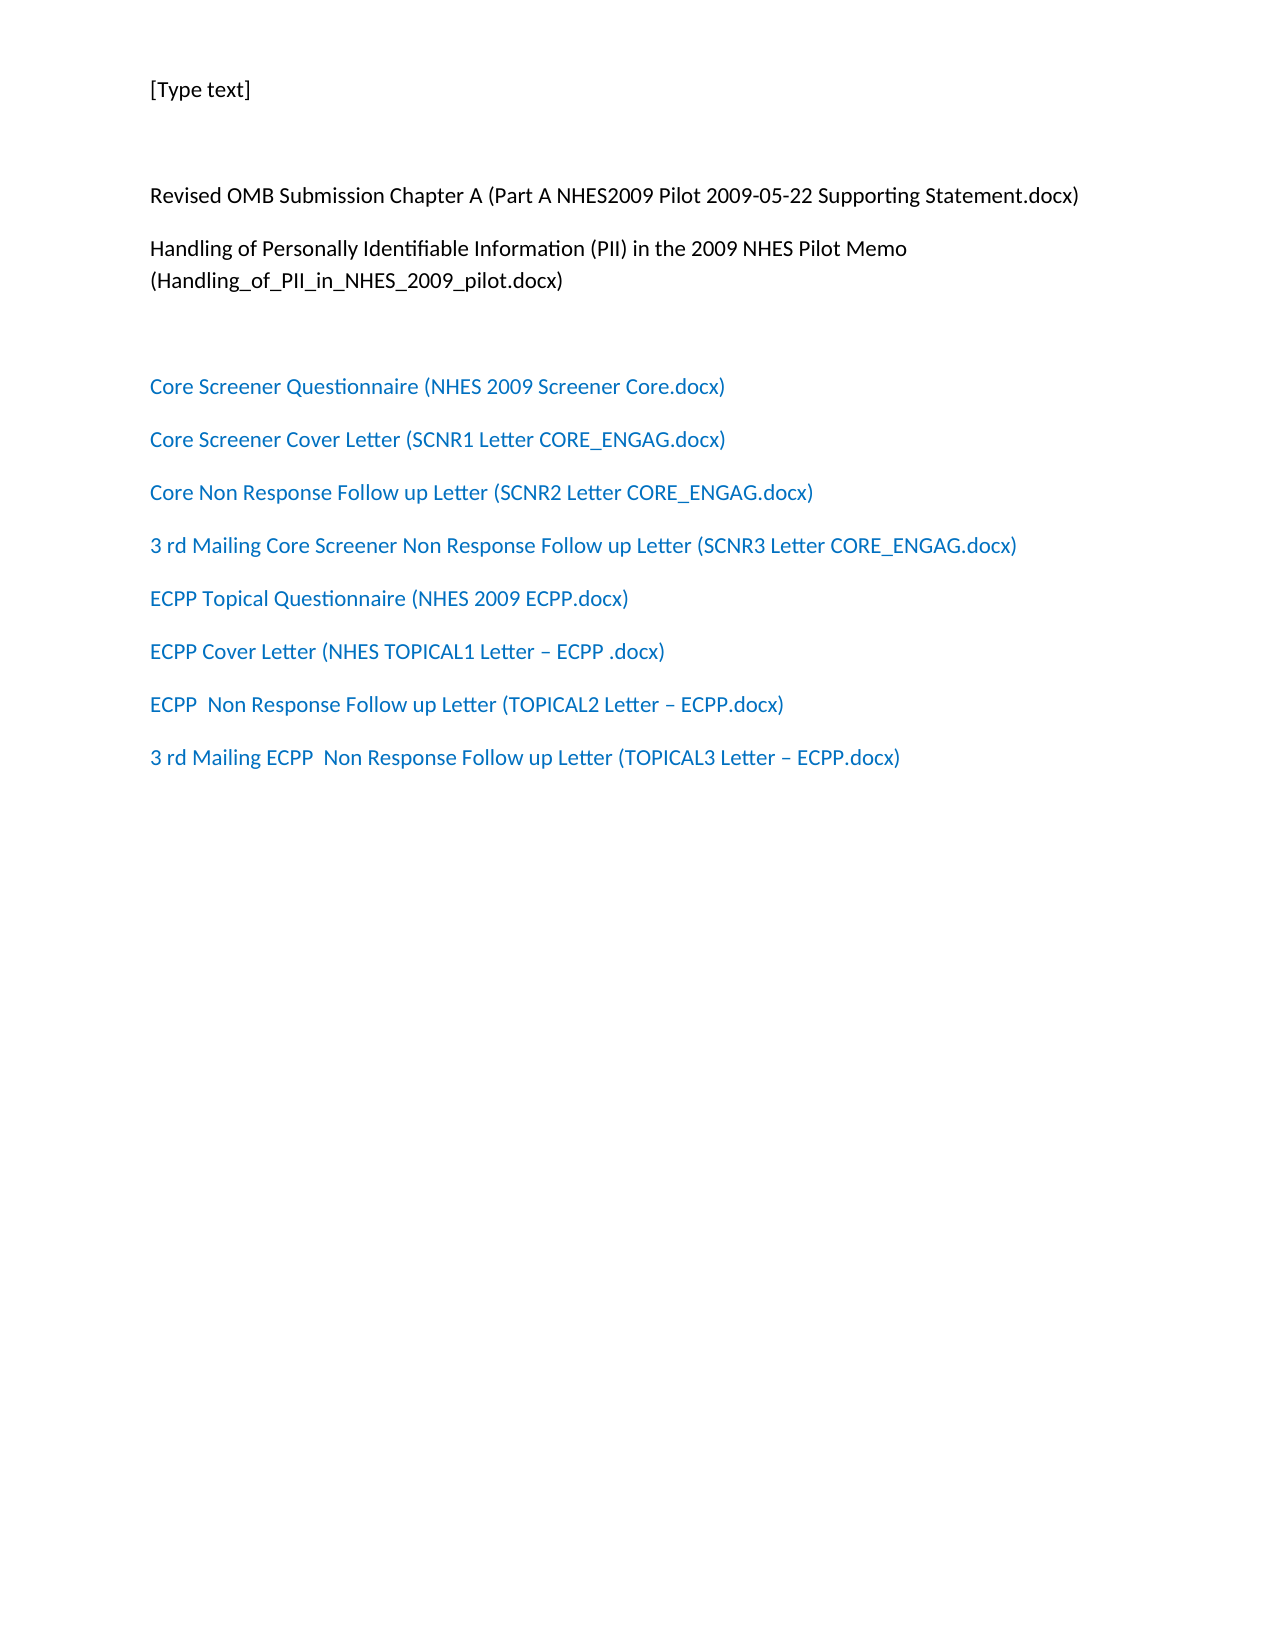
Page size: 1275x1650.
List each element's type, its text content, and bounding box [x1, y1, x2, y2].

text Core Screener Questionnaire (NHES 2009 Screener Core.docx) [150, 372, 1125, 400]
text Core Non Response Follow up Letter (SCNR2 Letter CORE_ENGAG.docx) [150, 478, 1125, 506]
text Core Screener Cover Letter (SCNR1 Letter CORE_ENGAG.docx) [150, 425, 1125, 453]
text ECPP Cover Letter (NHES TOPICAL1 Letter – ECPP .docx) [150, 637, 1125, 665]
text ECPP Topical Questionnaire (NHES 2009 ECPP.docx) [150, 584, 1125, 612]
text ECPP Non Response Follow up Letter (TOPICAL2 Letter – ECPP.docx) [150, 690, 1125, 718]
text Handling of Personally Identifiable Information (PII) in the 2009 NHES Pilot Memo (Handling_of_PII_in_NHES_2009_pilot.docx) [150, 234, 1125, 294]
text 3 rd Mailing Core Screener Non Response Follow up Letter (SCNR3 Letter CORE_ENGAG.docx) [150, 531, 1125, 559]
text Revised OMB Submission Chapter A (Part A NHES2009 Pilot 2009-05-22 Supporting Statement.docx) [150, 181, 1125, 209]
text 3 rd Mailing ECPP Non Response Follow up Letter (TOPICAL3 Letter – ECPP.docx) [150, 743, 1125, 771]
